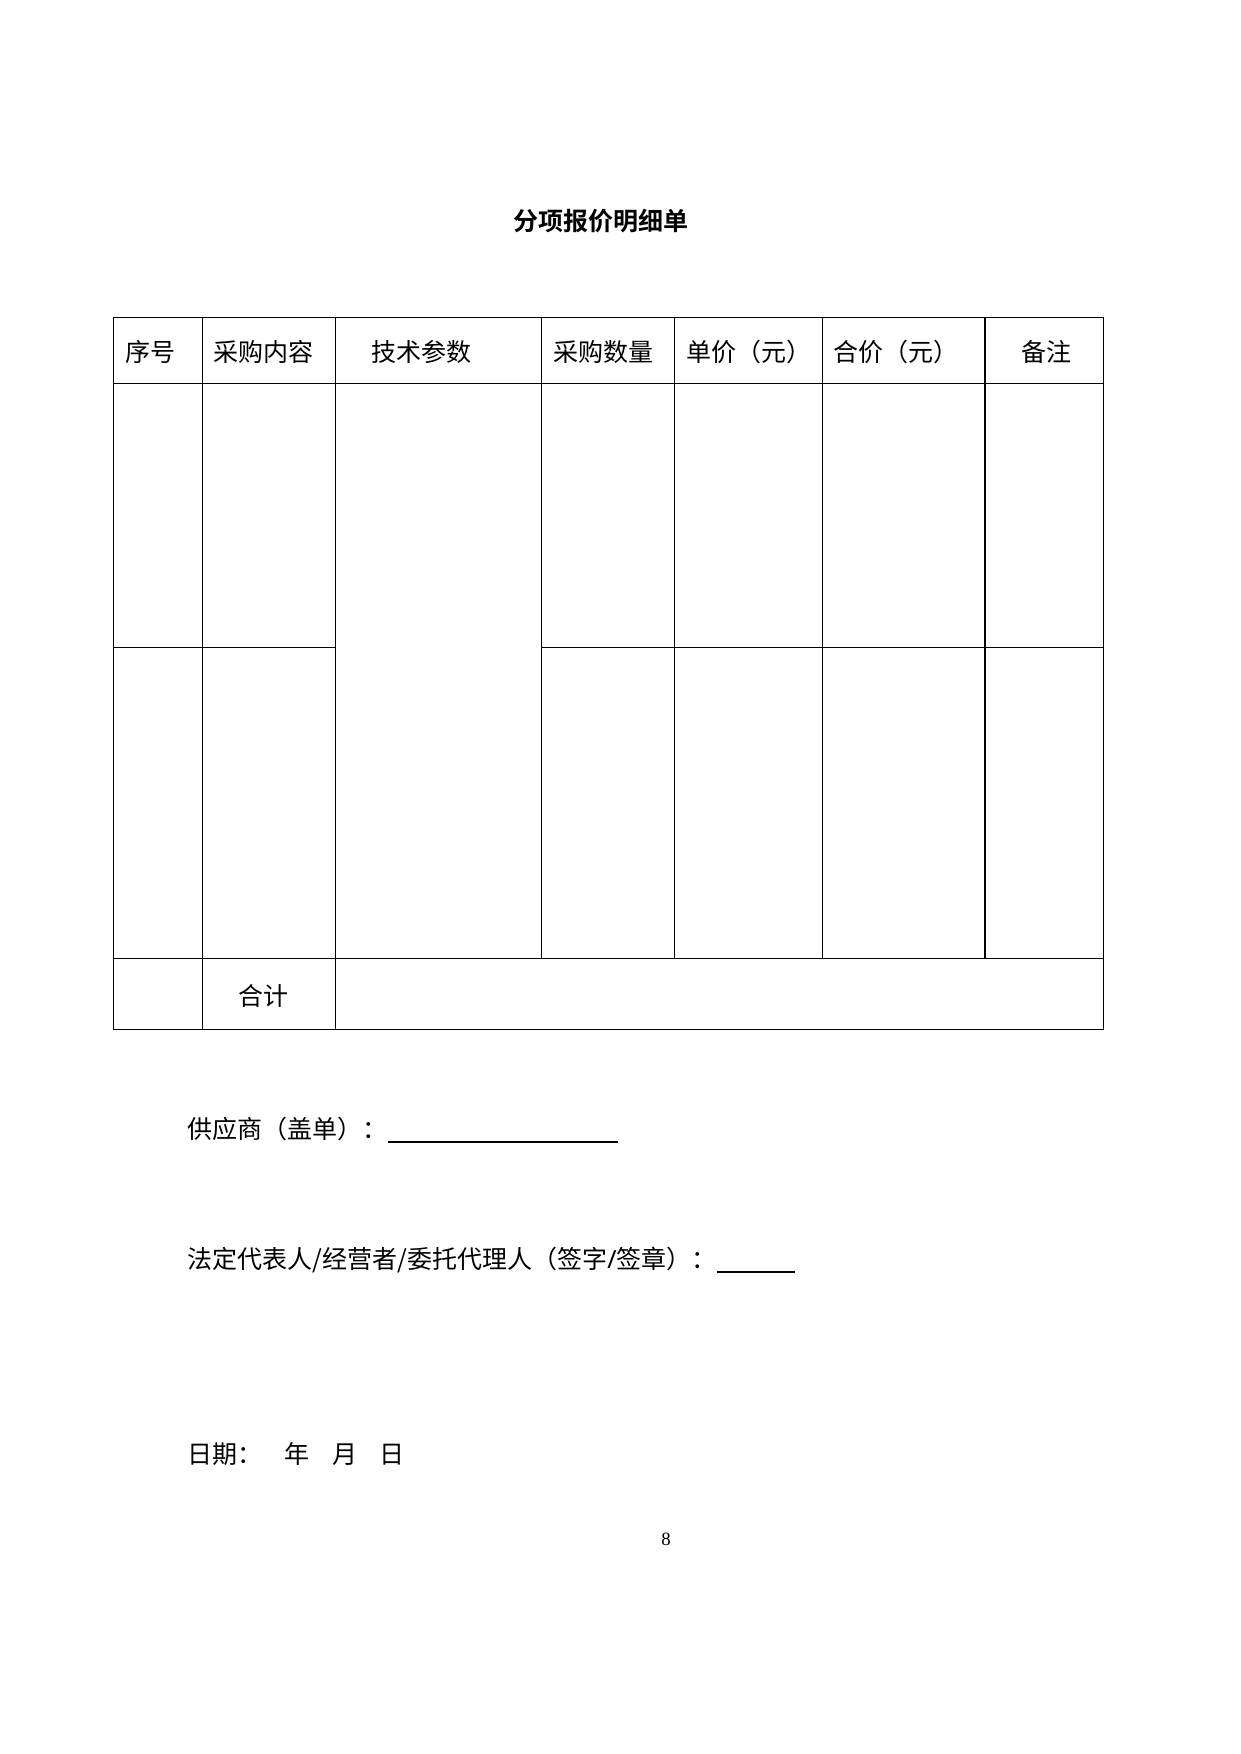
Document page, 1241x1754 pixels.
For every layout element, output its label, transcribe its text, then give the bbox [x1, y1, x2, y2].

table_cell [114, 648, 202, 958]
table_cell [986, 384, 1103, 647]
table_cell [203, 648, 335, 958]
table_header 技术参数 [336, 318, 541, 383]
table_header 合价（元） [823, 318, 984, 383]
table_header 序号 [114, 318, 202, 383]
table_cell [542, 648, 674, 958]
table_cell [986, 648, 1103, 958]
table_header 备注 [986, 318, 1103, 383]
text 供应商（盖单）： [187, 1095, 956, 1160]
table_cell [823, 648, 984, 958]
table_cell [203, 384, 335, 647]
table_cell [336, 959, 1103, 1029]
table_cell [823, 384, 984, 647]
text 分项报价明细单 [187, 187, 1106, 252]
table_cell [675, 384, 822, 647]
table_header 单价（元） [675, 318, 822, 383]
table_cell [542, 384, 674, 647]
table_cell [114, 384, 202, 647]
table_cell [675, 648, 822, 958]
text 法定代表人/经营者/委托代理人（签字/签章）： [187, 1225, 1006, 1290]
table_header 采购内容 [203, 318, 335, 383]
table_cell [114, 959, 202, 1029]
table_header 采购数量 [542, 318, 674, 383]
table_cell [336, 384, 541, 958]
text 日期： 年 月 日 [187, 1420, 1006, 1485]
table_cell 合计 [203, 959, 335, 1029]
